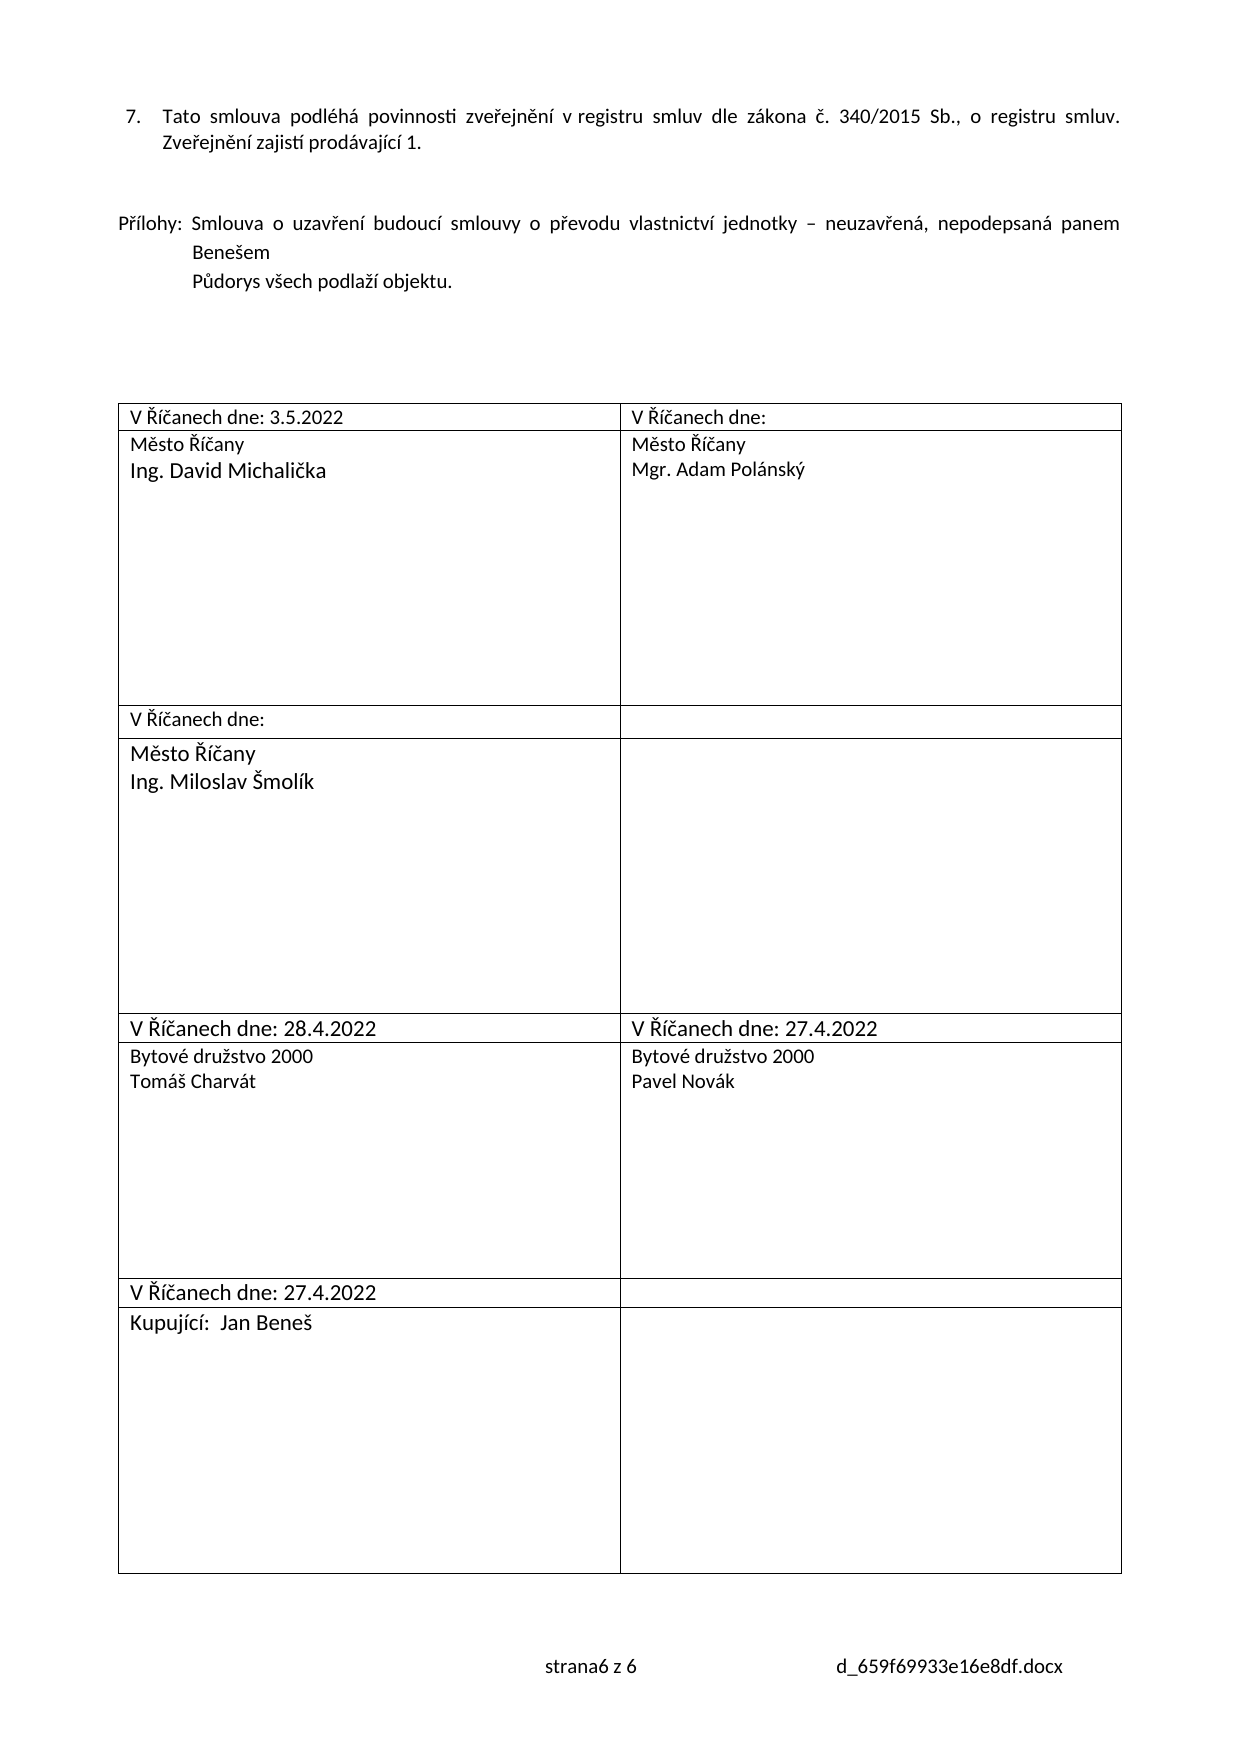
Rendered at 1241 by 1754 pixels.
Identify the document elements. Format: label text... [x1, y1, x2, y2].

table_header V Říčanech dne: [621, 404, 1121, 430]
text Přílohy: Smlouva o uzavření budoucí smlouvy o převodu vlastnictví jednotky – neuzavřená, nepodepsaná panem Benešem [118, 210, 1122, 265]
table_cell [621, 739, 1121, 1013]
table_cell Bytové družstvo 2000 Pavel Novák [621, 1043, 1121, 1277]
table_cell V Říčanech dne: 27.4.2022 [621, 1014, 1121, 1042]
table_cell Město Říčany Ing. Miloslav Šmolík [119, 739, 620, 1013]
table_cell Kupující: Jan Beneš [119, 1308, 620, 1572]
table_cell Bytové družstvo 2000 Tomáš Charvát [119, 1043, 620, 1277]
table_cell V Říčanech dne: [119, 706, 620, 738]
table_cell V Říčanech dne: 28.4.2022 [119, 1014, 620, 1042]
table_cell [621, 706, 1121, 738]
table_cell V Říčanech dne: 27.4.2022 [119, 1279, 620, 1307]
table_cell Město Říčany Ing. David Michalička [119, 431, 620, 705]
table_cell Město Říčany Mgr. Adam Polánský [621, 431, 1121, 705]
table_cell [621, 1308, 1121, 1572]
table_header V Říčanech dne: 3.5.2022 [119, 404, 620, 430]
text Půdorys všech podlaží objektu. [192, 269, 1122, 294]
table_cell [621, 1279, 1121, 1307]
subtitle Tato smlouva podléhá povinnosti zveřejnění v registru smluv dle zákona č. 340/2015 Sb., o registru smluv. Zveřejnění zajistí prodávající 1. [125, 103, 1122, 154]
